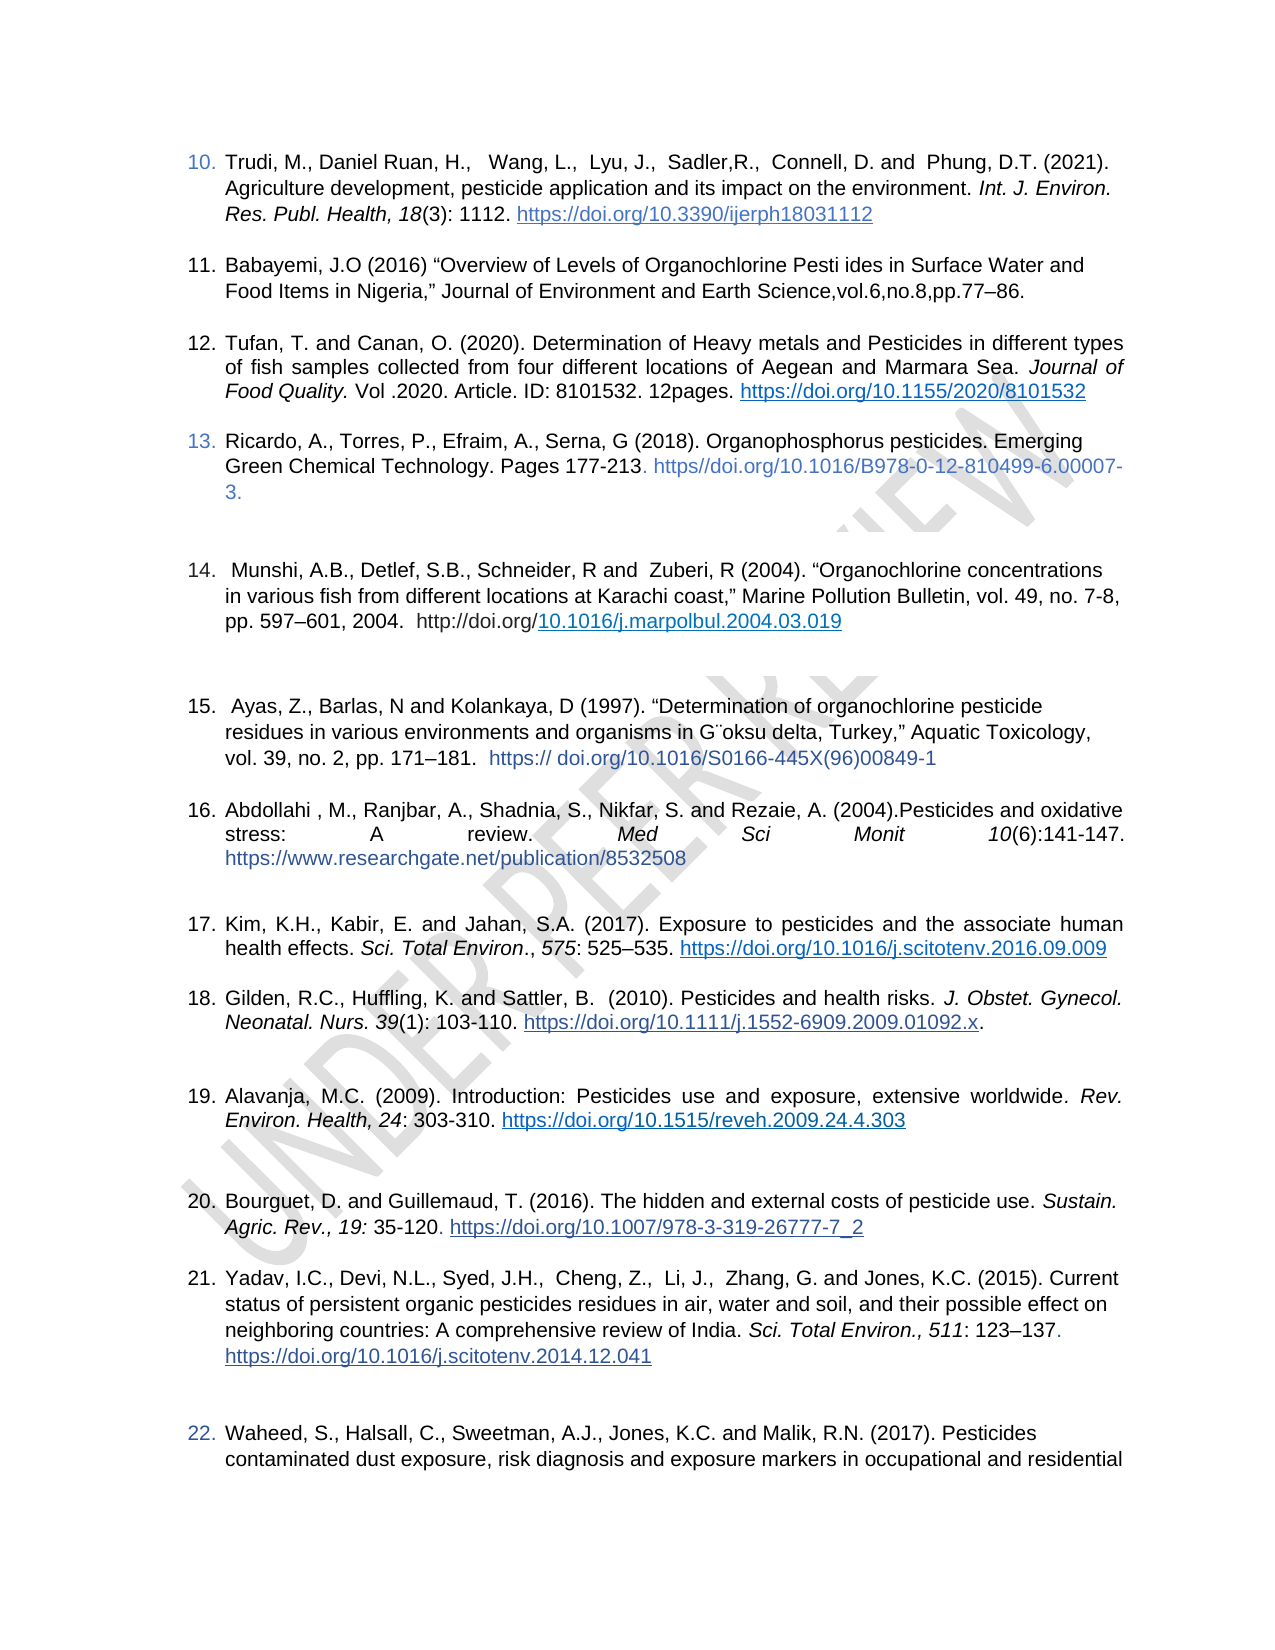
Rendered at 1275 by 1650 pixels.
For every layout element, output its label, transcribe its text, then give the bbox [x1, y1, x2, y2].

list Yadav, I.C., Devi, N.L., Syed, J.H., Cheng, Z., Li, J., Zhang, G. and Jones, K.C. (2015). Current status of persistent organic pesticides residues in air, water and soil, and their possible effect on neighboring countries: A comprehensive review of India. Sci. Total Environ., 511: 123–137. https://doi.org/10.1016/j.scitotenv.2014.12.041 [187, 1266, 1125, 1368]
list Munshi, A.B., Detlef, S.B., Schneider, R and Zuberi, R (2004). “Organochlorine concentrations in various fish from different locations at Karachi coast,” Marine Pollution Bulletin, vol. 49, no. 7-8, pp. 597–601, 2004. http://doi.org/10.1016/j.marpolbul.2004.03.019 [187, 558, 1125, 633]
list Ayas, Z., Barlas, N and Kolankaya, D (1997). “Determination of organochlorine pesticide residues in various environments and organisms in G¨oksu delta, Turkey,” Aquatic Toxicology, vol. 39, no. 2, pp. 171–181. https:// doi.org/10.1016/S0166-445X(96)00849-1 [187, 694, 1125, 770]
list Abdollahi , M., Ranjbar, A., Shadnia, S., Nikfar, S. and Rezaie, A. (2004).Pesticides and oxidative stress: A review. Med Sci Monit 10(6):141-147. https://www.researchgate.net/publication/8532508 [187, 798, 1125, 869]
list Bourguet, D. and Guillemaud, T. (2016). The hidden and external costs of pesticide use. Sustain. Agric. Rev., 19: 35-120. https://doi.org/10.1007/978-3-319-26777-7_2 [187, 1189, 1125, 1238]
list Trudi, M., Daniel Ruan, H., Wang, L., Lyu, J., Sadler,R., Connell, D. and Phung, D.T. (2021). Agriculture development, pesticide application and its impact on the environment. Int. J. Environ. Res. Publ. Health, 18(3): 1112. https://doi.org/10.3390/ijerph18031112 [187, 150, 1125, 226]
list Ricardo, A., Torres, P., Efraim, A., Serna, G (2018). Organophosphorus pesticides. Emerging Green Chemical Technology. Pages 177-213. https//doi.org/10.1016/B978-0-12-810499-6.00007-3. [187, 428, 1125, 504]
list Alavanja, M.C. (2009). Introduction: Pesticides use and exposure, extensive worldwide. Rev. Environ. Health, 24: 303-310. https://doi.org/10.1515/reveh.2009.24.4.303 [187, 1083, 1125, 1131]
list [187, 1421, 1125, 1471]
list Babayemi, J.O (2016) “Overview of Levels of Organochlorine Pesti ides in Surface Water and Food Items in Nigeria,” Journal of Environment and Earth Science,vol.6,no.8,pp.77–86. [187, 253, 1125, 303]
list Tufan, T. and Canan, O. (2020). Determination of Heavy metals and Pesticides in different types of fish samples collected from four different locations of Aegean and Marmara Sea. Journal of Food Quality. Vol .2020. Article. ID: 8101532. 12pages. https://doi.org/10.1155/2020/8101532 [187, 331, 1125, 403]
list Gilden, R.C., Huffling, K. and Sattler, B. (2010). Pesticides and health risks. J. Obstet. Gynecol. Neonatal. Nurs. 39(1): 103-110. https://doi.org/10.1111/j.1552-6909.2009.01092.x. [187, 986, 1125, 1034]
list Kim, K.H., Kabir, E. and Jahan, S.A. (2017). Exposure to pesticides and the associate human health effects. Sci. Total Environ., 575: 525–535. https://doi.org/10.1016/j.scitotenv.2016.09.009 [187, 912, 1125, 960]
